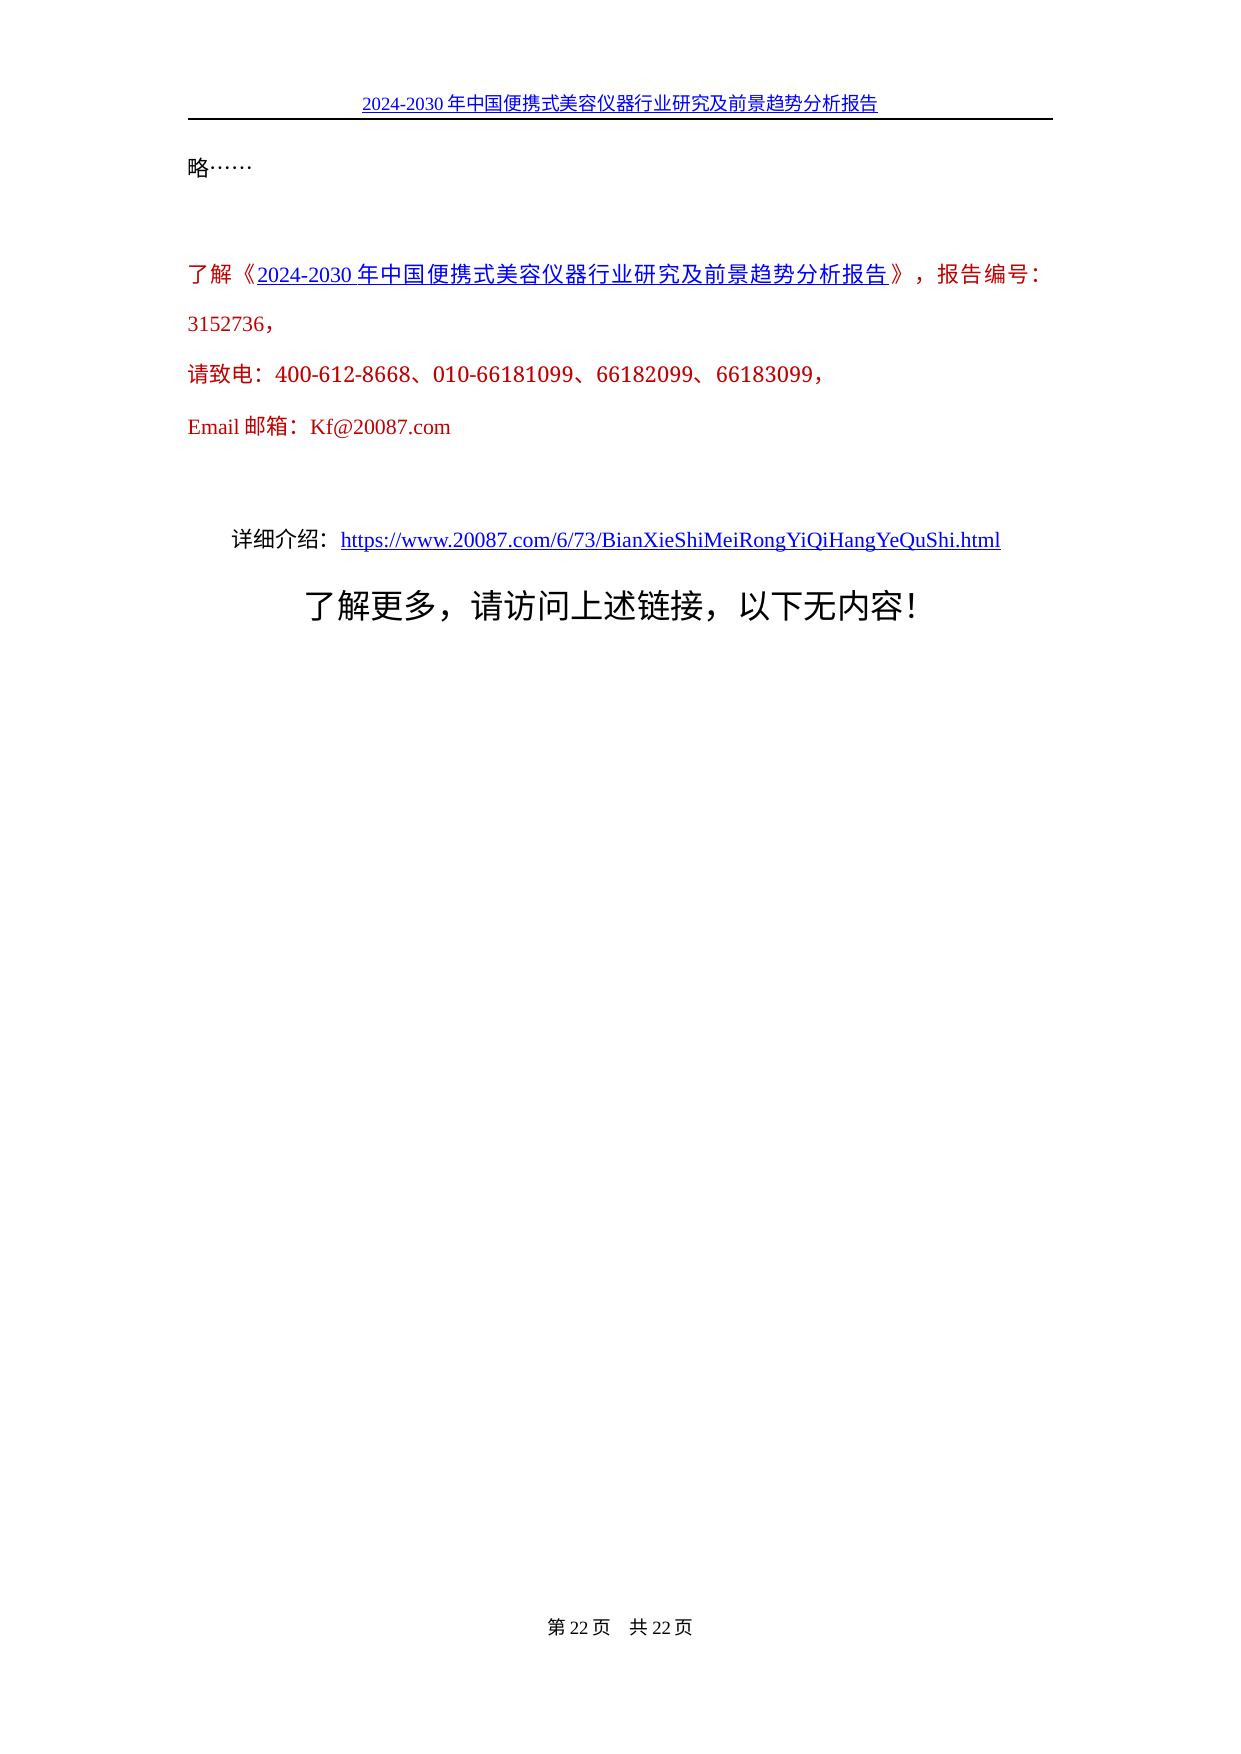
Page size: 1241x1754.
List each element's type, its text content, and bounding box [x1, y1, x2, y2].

title 了解更多，请访问上述链接，以下无内容！ [187, 571, 1053, 636]
text Email邮箱：Kf@20087.com [187, 408, 1053, 441]
text 了解《2024-2030年中国便携式美容仪器行业研究及前景趋势分析报告》，报告编号：3152736， [187, 257, 1053, 338]
text 请致电：400-612-8668、010-66181099、66182099、66183099， [187, 357, 1053, 389]
text 详细介绍：https://www.20087.com/6/73/BianXieShiMeiRongYiQiHangYeQuShi.html [187, 521, 1053, 554]
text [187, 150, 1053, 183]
